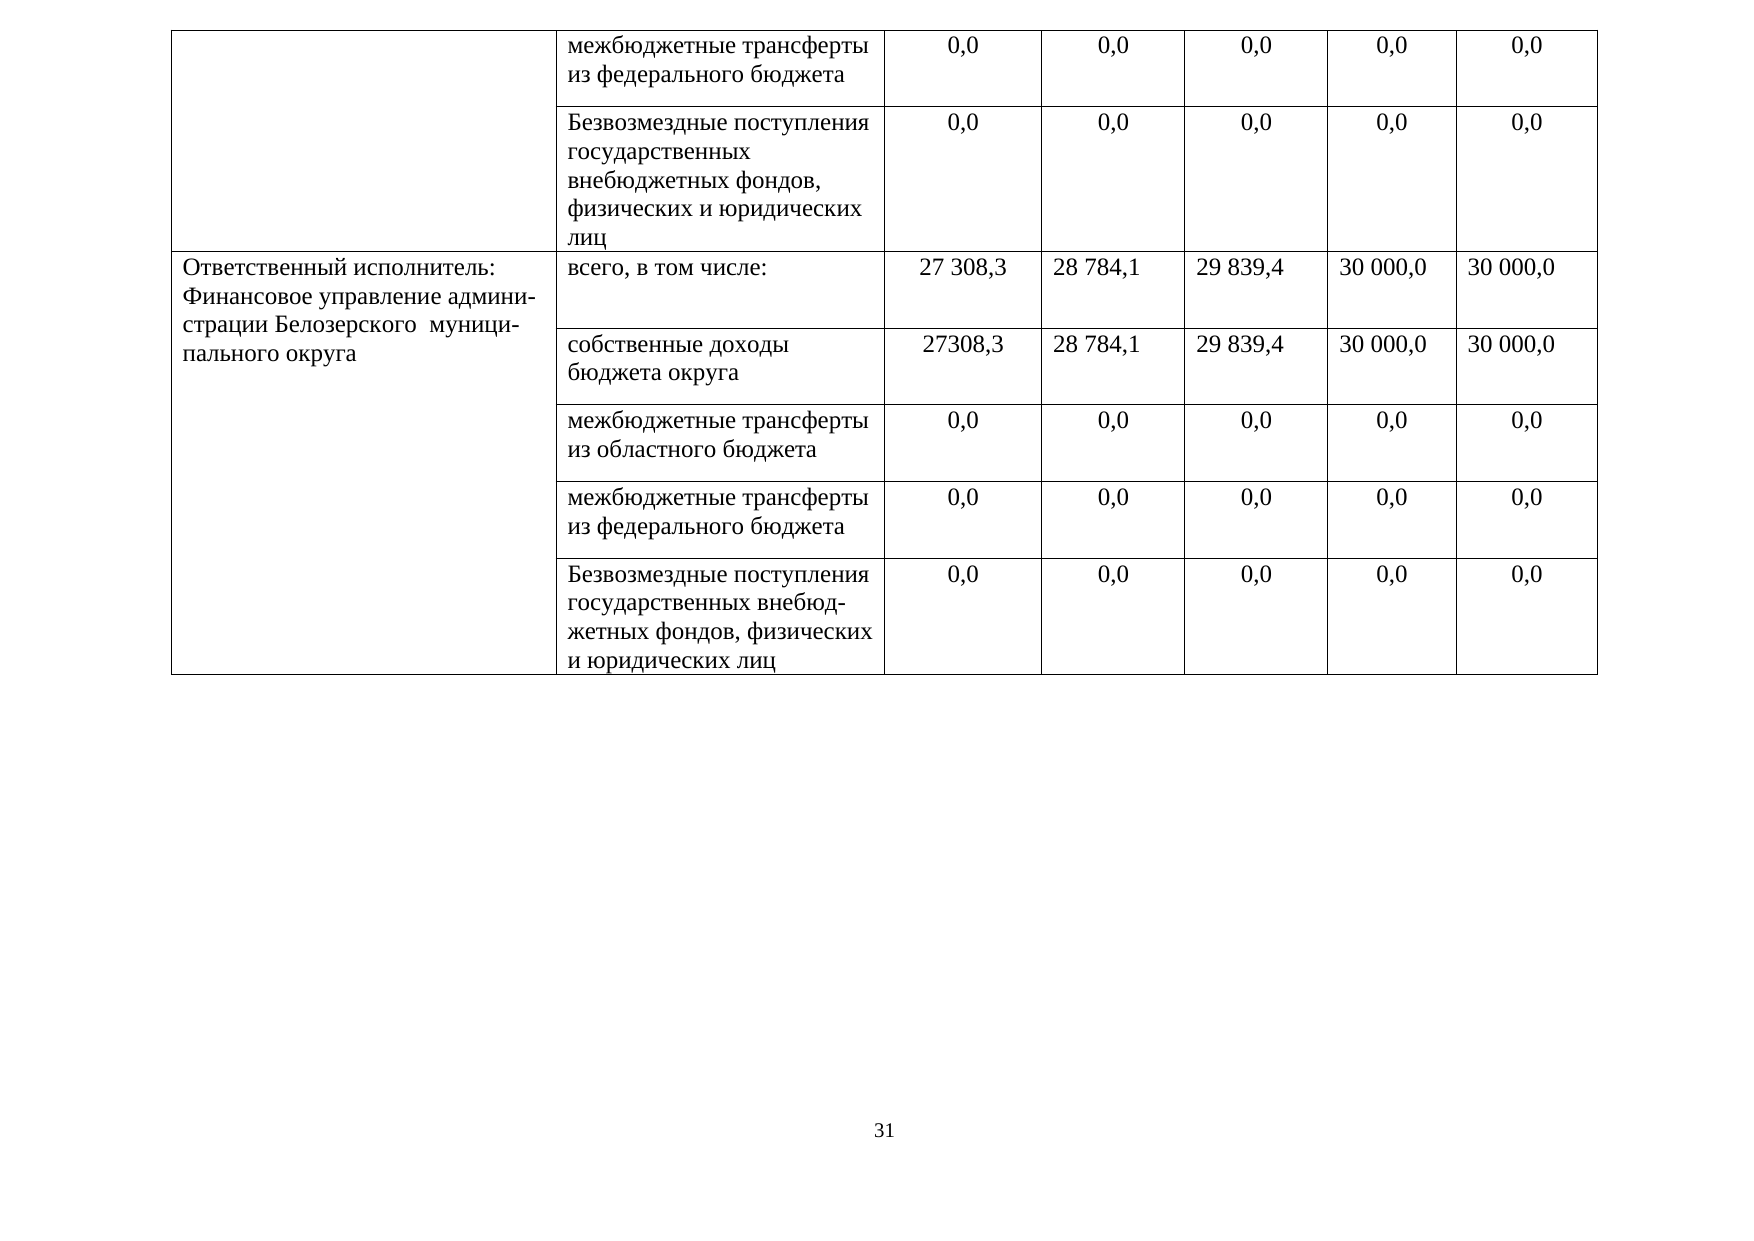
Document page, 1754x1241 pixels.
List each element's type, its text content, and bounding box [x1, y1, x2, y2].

table_cell 30 000,0 [1328, 329, 1456, 404]
table_cell 0,0 [1185, 482, 1327, 558]
table_cell 0,0 [1328, 405, 1456, 481]
table_cell 27308,3 [885, 329, 1041, 404]
table_cell 0,0 [1185, 559, 1327, 674]
table_cell 27 308,3 [885, 252, 1041, 328]
table_cell 0,0 [1328, 107, 1456, 251]
table_cell 0,0 [885, 482, 1041, 558]
table_cell межбюджетные трансферты из федерального бюджета [557, 31, 884, 106]
table_cell 0,0 [1042, 559, 1184, 674]
table_cell 29 839,4 [1185, 329, 1327, 404]
table_cell 0,0 [1457, 559, 1597, 674]
table_cell 0,0 [1457, 31, 1597, 106]
table_cell 30 000,0 [1328, 252, 1456, 328]
table_cell 0,0 [1042, 405, 1184, 481]
table_cell 0,0 [885, 31, 1041, 106]
table_cell 0,0 [1457, 482, 1597, 558]
table_cell 0,0 [1042, 482, 1184, 558]
table_cell 0,0 [1328, 482, 1456, 558]
table_cell 0,0 [1042, 107, 1184, 251]
table_cell 0,0 [1185, 31, 1327, 106]
table_cell 0,0 [1328, 31, 1456, 106]
table_cell 0,0 [885, 107, 1041, 251]
table_cell 0,0 [1457, 107, 1597, 251]
table_cell 0,0 [1185, 107, 1327, 251]
table_cell 0,0 [885, 405, 1041, 481]
table_cell 0,0 [1042, 31, 1184, 106]
table_cell 0,0 [1328, 559, 1456, 674]
table_cell Ответственный исполнитель: Финансовое управление админи-страции Белозерского муници-пального округа [172, 252, 556, 674]
table_cell Безвозмездные поступления государственных внебюд-жетных фондов, физических и юридических лиц [557, 559, 884, 674]
table_cell 28 784,1 [1042, 329, 1184, 404]
table_cell 30 000,0 [1457, 252, 1597, 328]
table_cell Безвозмездные поступления государственных внебюджетных фондов, физических и юридических лиц [557, 107, 884, 251]
table_cell межбюджетные трансферты из областного бюджета [557, 405, 884, 481]
table_cell 0,0 [1457, 405, 1597, 481]
table_cell 29 839,4 [1185, 252, 1327, 328]
table_cell 30 000,0 [1457, 329, 1597, 404]
table_cell всего, в том числе: [557, 252, 884, 328]
table_cell 0,0 [885, 559, 1041, 674]
table_cell межбюджетные трансферты из федерального бюджета [557, 482, 884, 558]
table_cell собственные доходы бюджета округа [557, 329, 884, 404]
table_cell 0,0 [1185, 405, 1327, 481]
table_cell 28 784,1 [1042, 252, 1184, 328]
